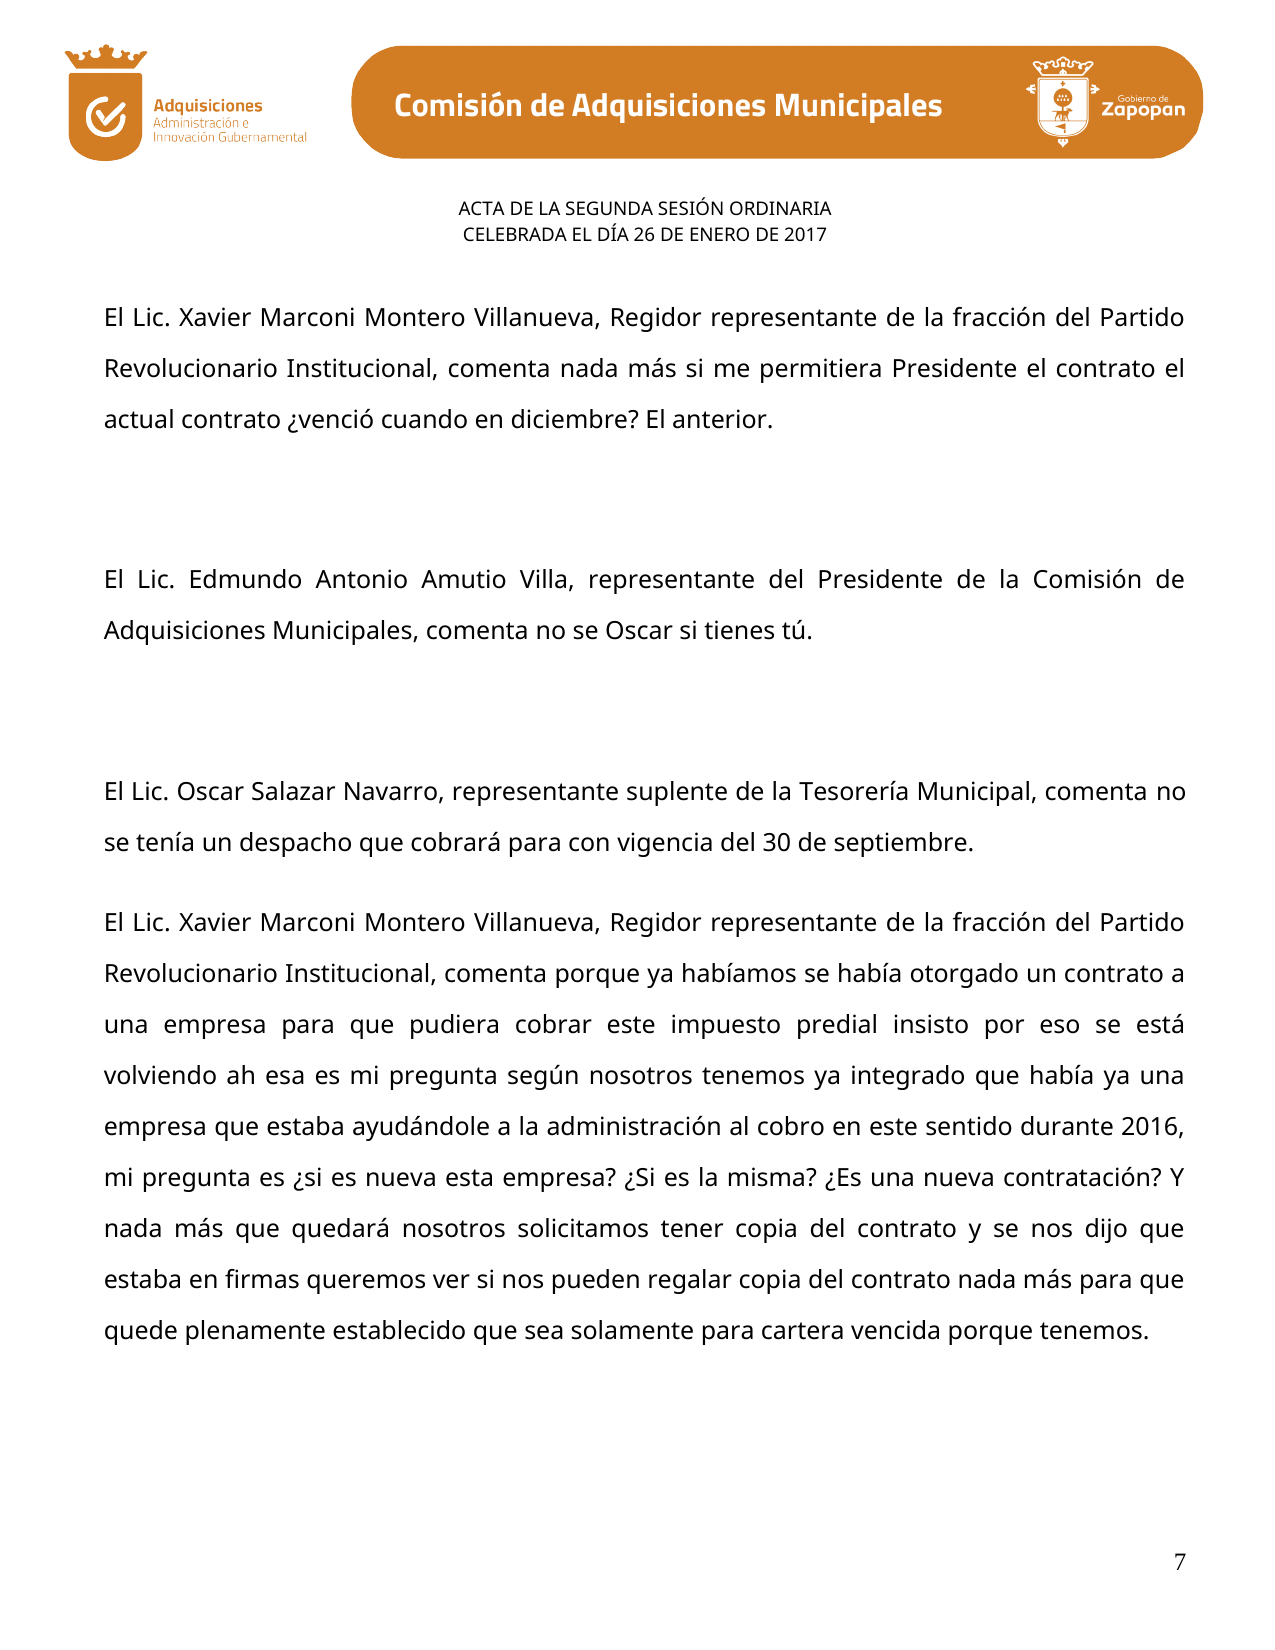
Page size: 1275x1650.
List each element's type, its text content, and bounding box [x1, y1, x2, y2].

text El Lic. Xavier Marconi Montero Villanueva, Regidor representante de la fracción del Partido Revolucionario Institucional, comenta nada más si me permitiera Presidente el contrato el actual contrato ¿venció cuando en diciembre? El anterior. [103, 299, 1186, 435]
text El Lic. Edmundo Antonio Amutio Villa, representante del Presidente de la Comisión de Adquisiciones Municipales, comenta no se Oscar si tienes tú. [103, 562, 1186, 647]
text El Lic. Oscar Salazar Navarro, representante suplente de la Tesorería Municipal, comenta no se tenía un despacho que cobrará para con vigencia del 30 de septiembre. [103, 773, 1186, 858]
text El Lic. Xavier Marconi Montero Villanueva, Regidor representante de la fracción del Partido Revolucionario Institucional, comenta porque ya habíamos se había otorgado un contrato a una empresa para que pudiera cobrar este impuesto predial insisto por eso se está volviendo ah esa es mi pregunta según nosotros tenemos ya integrado que había ya una empresa que estaba ayudándole a la administración al cobro en este sentido durante 2016, mi pregunta es ¿si es nueva esta empresa? ¿Si es la misma? ¿Es una nueva contratación? Y nada más que quedará nosotros solicitamos tener copia del contrato y se nos dijo que estaba en firmas queremos ver si nos pueden regalar copia del contrato nada más para que quede plenamente establecido que sea solamente para cartera vencida porque tenemos. [103, 904, 1186, 1347]
picture [54, 38, 1212, 164]
